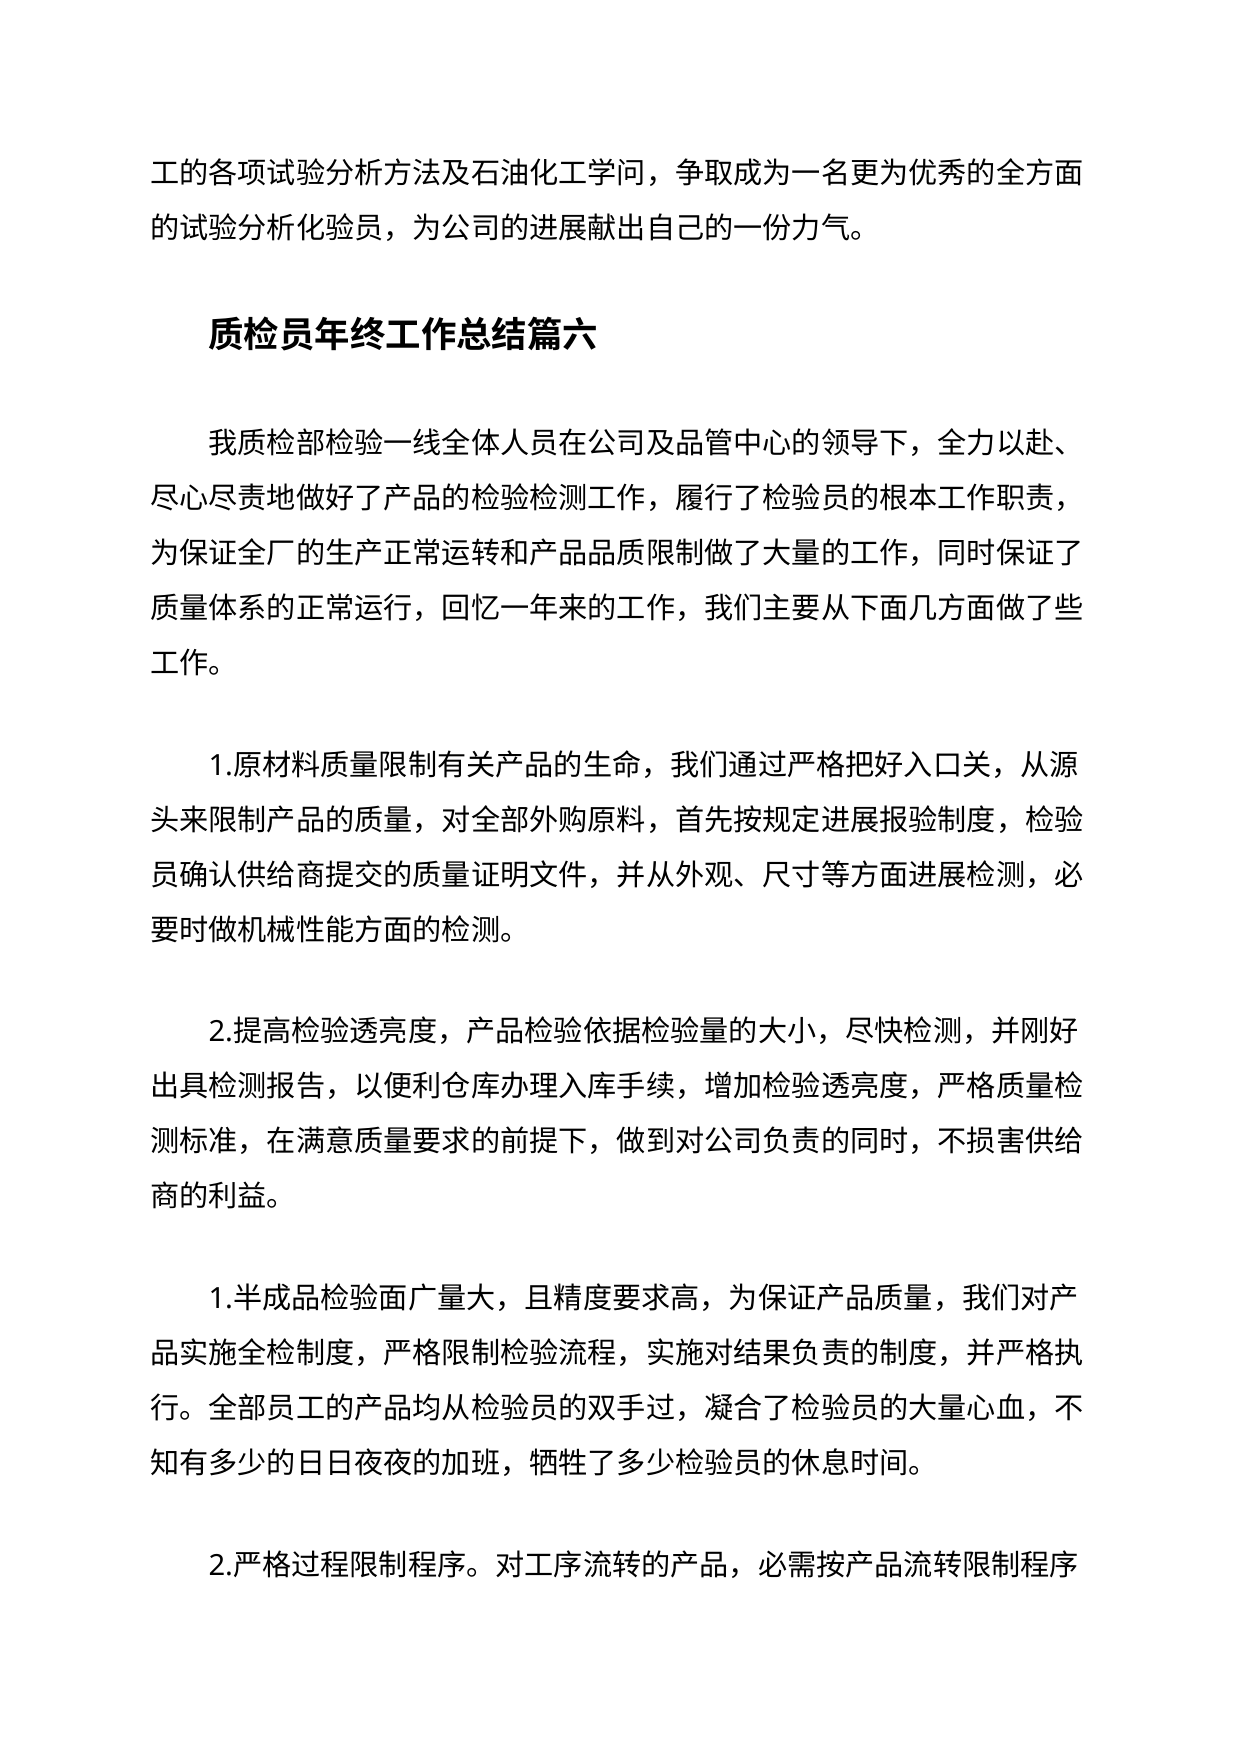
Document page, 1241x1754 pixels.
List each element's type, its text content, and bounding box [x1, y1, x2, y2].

text 1.半成品检验面广量大，且精度要求高，为保证产品质量，我们对产品实施全检制度，严格限制检验流程，实施对结果负责的制度，并严格执行。全部员工的产品均从检验员的双手过，凝合了检验员的大量心血，不知有多少的日日夜夜的加班，牺牲了多少检验员的休息时间。 [150, 1274, 1090, 1482]
text 1.原材料质量限制有关产品的生命，我们通过严格把好入口关，从源头来限制产品的质量，对全部外购原料，首先按规定进展报验制度，检验员确认供给商提交的质量证明文件，并从外观、尺寸等方面进展检测，必要时做机械性能方面的检测。 [150, 741, 1090, 948]
text 我质检部检验一线全体人员在公司及品管中心的领导下，全力以赴、尽心尽责地做好了产品的检验检测工作，履行了检验员的根本工作职责，为保证全厂的生产正常运转和产品品质限制做了大量的工作，同时保证了质量体系的正常运行，回忆一年来的工作，我们主要从下面几方面做了些工作。 [150, 420, 1090, 682]
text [150, 1541, 1090, 1583]
text 2.提高检验透亮度，产品检验依据检验量的大小，尽快检测，并刚好出具检测报告，以便利仓库办理入库手续，增加检验透亮度，严格质量检测标准，在满意质量要求的前提下，做到对公司负责的同时，不损害供给商的利益。 [150, 1008, 1090, 1215]
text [150, 150, 1090, 247]
text 质检员年终工作总结篇六 [150, 307, 1090, 358]
